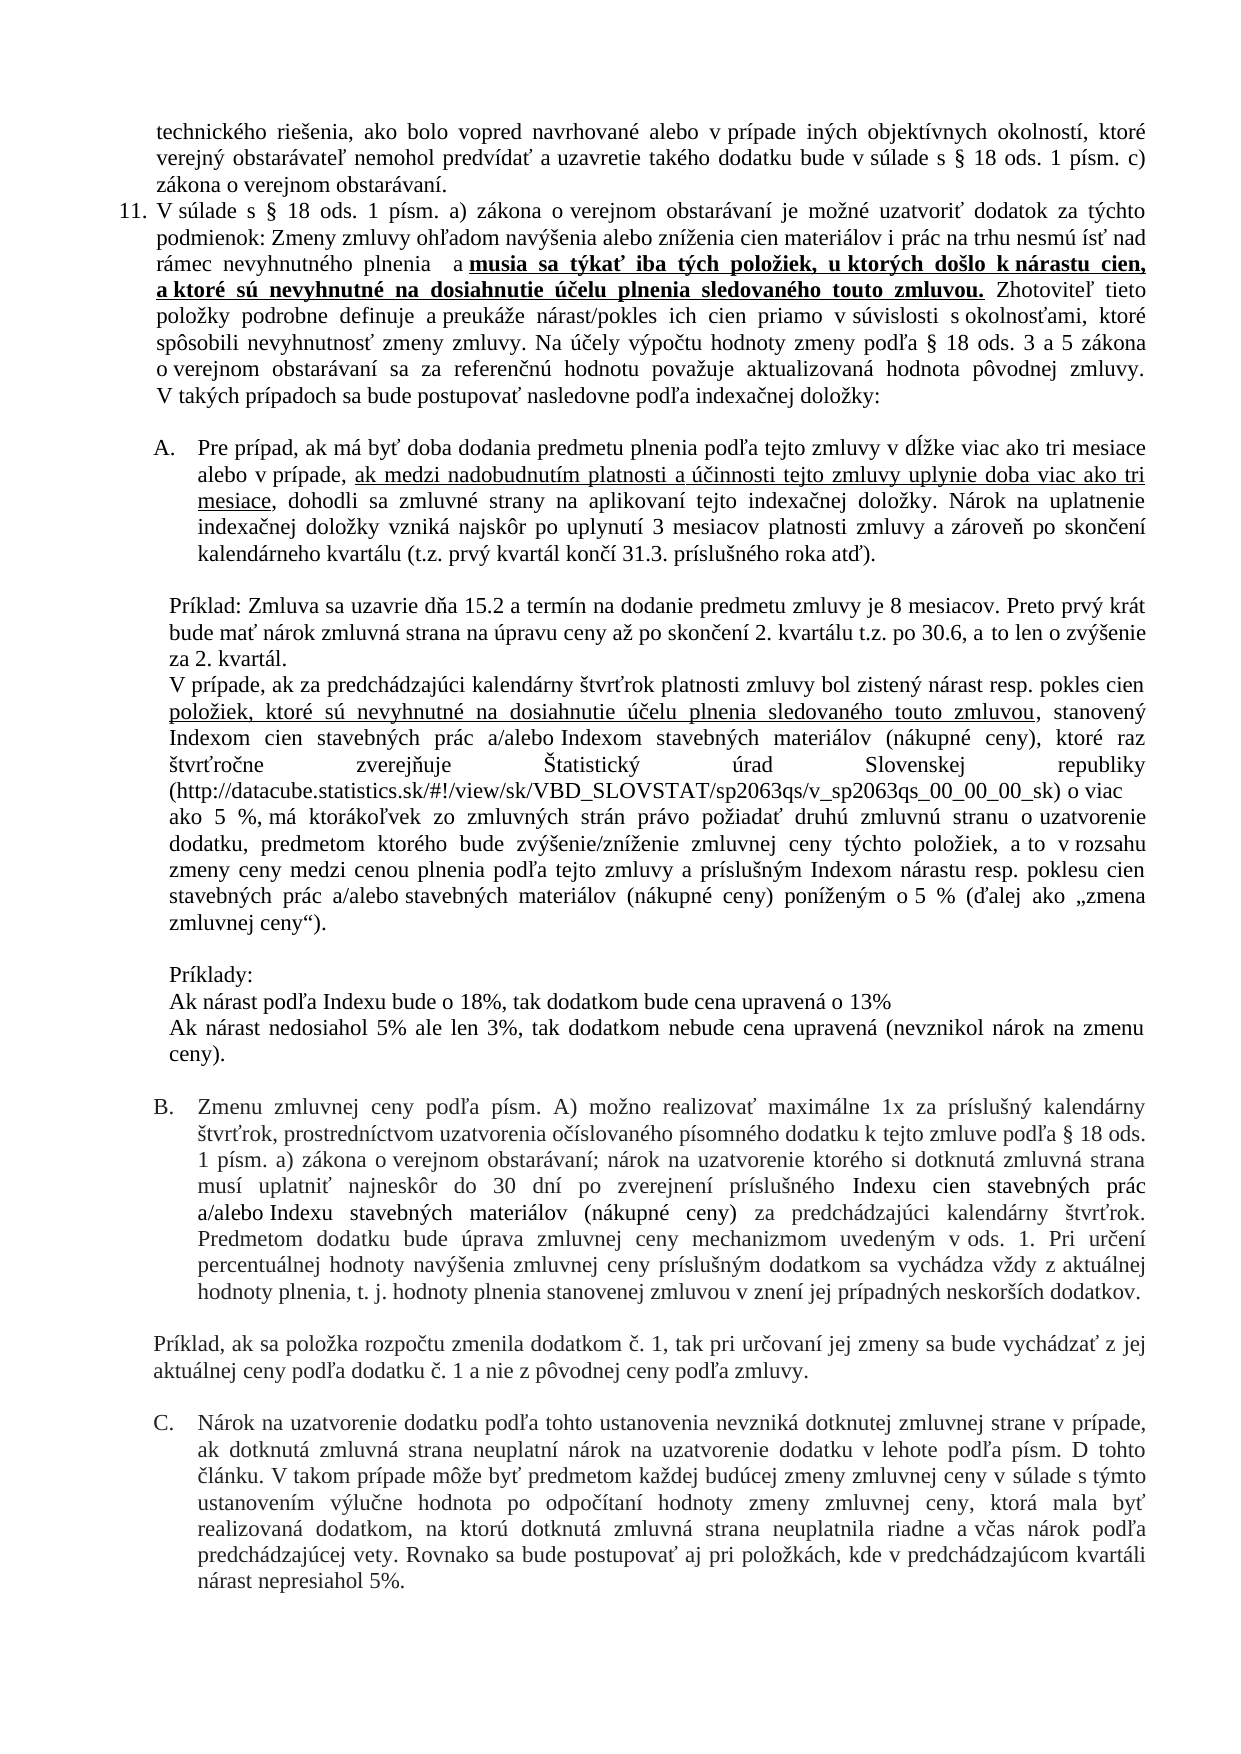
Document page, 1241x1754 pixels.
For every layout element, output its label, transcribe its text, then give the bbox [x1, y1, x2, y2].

list Pre prípad, ak má byť doba dodania predmetu plnenia podľa tejto zmluvy v dĺžke viac ako tri mesiace alebo v prípade, ak medzi nadobudnutím platnosti a účinnosti tejto zmluvy uplynie doba viac ako tri mesiace, dohodli sa zmluvné strany na aplikovaní tejto indexačnej doložky. Nárok na uplatnenie indexačnej doložky vzniká najskôr po uplynutí 3 mesiacov platnosti zmluvy a zároveň po skončení kalendárneho kvartálu (t.z. prvý kvartál končí 31.3. príslušného roka atď). [153, 434, 1146, 566]
list V prípade, ak za predchádzajúci kalendárny štvrťrok platnosti zmluvy bol zistený nárast resp. pokles cien položiek, ktoré sú nevyhnutné na dosiahnutie účelu plnenia sledovaného touto zmluvou, stanovený Indexom cien stavebných prác a/alebo Indexom stavebných materiálov (nákupné ceny), ktoré raz štvrťročne zverejňuje Štatistický úrad Slovenskej republiky (http://datacube.statistics.sk/#!/view/sk/VBD_SLOVSTAT/sp2063qs/v_sp2063qs_00_00_00_sk) o viac ako 5 %, má ktorákoľvek zo zmluvných strán právo požiadať druhú zmluvnú stranu o uzatvorenie dodatku, predmetom ktorého bude zvýšenie/zníženie zmluvnej ceny týchto položiek, a to v rozsahu zmeny ceny medzi cenou plnenia podľa tejto zmluvy a príslušným Indexom nárastu resp. poklesu cien stavebných prác a/alebo stavebných materiálov (nákupné ceny) poníženým o 5 % (ďalej ako „zmena zmluvnej ceny“). [169, 672, 1146, 935]
text Príklad, ak sa položka rozpočtu zmenila dodatkom č. 1, tak pri určovaní jej zmeny sa bude vychádzať z jej aktuálnej ceny podľa dodatku č. 1 a nie z pôvodnej ceny podľa zmluvy. [153, 1330, 1146, 1383]
list Ak nárast podľa Indexu bude o 18%, tak dodatkom bude cena upravená o 13% [169, 988, 1146, 1014]
list Nárok na uzatvorenie dodatku podľa tohto ustanovenia nevzniká dotknutej zmluvnej strane v prípade, ak dotknutá zmluvná strana neuplatní nárok na uzatvorenie dodatku v lehote podľa písm. D tohto článku. V takom prípade môže byť predmetom každej budúcej zmeny zmluvnej ceny v súlade s týmto ustanovením výlučne hodnota po odpočítaní hodnoty zmeny zmluvnej ceny, ktorá mala byť realizovaná dodatkom, na ktorú dotknutá zmluvná strana neuplatnila riadne a včas nárok podľa predchádzajúcej vety. Rovnako sa bude postupovať aj pri položkách, kde v predchádzajúcom kvartáli nárast nepresiahol 5%. [153, 1409, 1146, 1594]
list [119, 118, 1146, 197]
list Príklady: [169, 961, 1146, 988]
list Príklad: Zmluva sa uzavrie dňa 15.2 a termín na dodanie predmetu zmluvy je 8 mesiacov. Preto prvý krát bude mať nárok zmluvná strana na úpravu ceny až po skončení 2. kvartálu t.z. po 30.6, a to len o zvýšenie za 2. kvartál. [169, 592, 1146, 672]
list V súlade s § 18 ods. 1 písm. a) zákona o verejnom obstarávaní je možné uzatvoriť dodatok za týchto podmienok: Zmeny zmluvy ohľadom navýšenia alebo zníženia cien materiálov i prác na trhu nesmú ísť nad rámec nevyhnutného plnenia a musia sa týkať iba tých položiek, u ktorých došlo k nárastu cien, a ktoré sú nevyhnutné na dosiahnutie účelu plnenia sledovaného touto zmluvou. Zhotoviteľ tieto položky podrobne definuje a preukáže nárast/pokles ich cien priamo v súvislosti s okolnosťami, ktoré spôsobili nevyhnutnosť zmeny zmluvy. Na účely výpočtu hodnoty zmeny podľa § 18 ods. 3 a 5 zákona o verejnom obstarávaní sa za referenčnú hodnotu považuje aktualizovaná hodnota pôvodnej zmluvy. V takých prípadoch sa bude postupovať nasledovne podľa indexačnej doložky: [119, 197, 1146, 408]
list Ak nárast nedosiahol 5% ale len 3%, tak dodatkom nebude cena upravená (nevznikol nárok na zmenu ceny). [169, 1014, 1146, 1067]
list Zmenu zmluvnej ceny podľa písm. A) možno realizovať maximálne 1x za príslušný kalendárny štvrťrok, prostredníctvom uzatvorenia očíslovaného písomného dodatku k tejto zmluve podľa § 18 ods. 1 písm. a) zákona o verejnom obstarávaní; nárok na uzatvorenie ktorého si dotknutá zmluvná strana musí uplatniť najneskôr do 30 dní po zverejnení príslušného Indexu cien stavebných prác a/alebo Indexu stavebných materiálov (nákupné ceny) za predchádzajúci kalendárny štvrťrok. Predmetom dodatku bude úprava zmluvnej ceny mechanizmom uvedeným v ods. 1. Pri určení percentuálnej hodnoty navýšenia zmluvnej ceny príslušným dodatkom sa vychádza vždy z aktuálnej hodnoty plnenia, t. j. hodnoty plnenia stanovenej zmluvou v znení jej prípadných neskorších dodatkov. [153, 1093, 1146, 1304]
